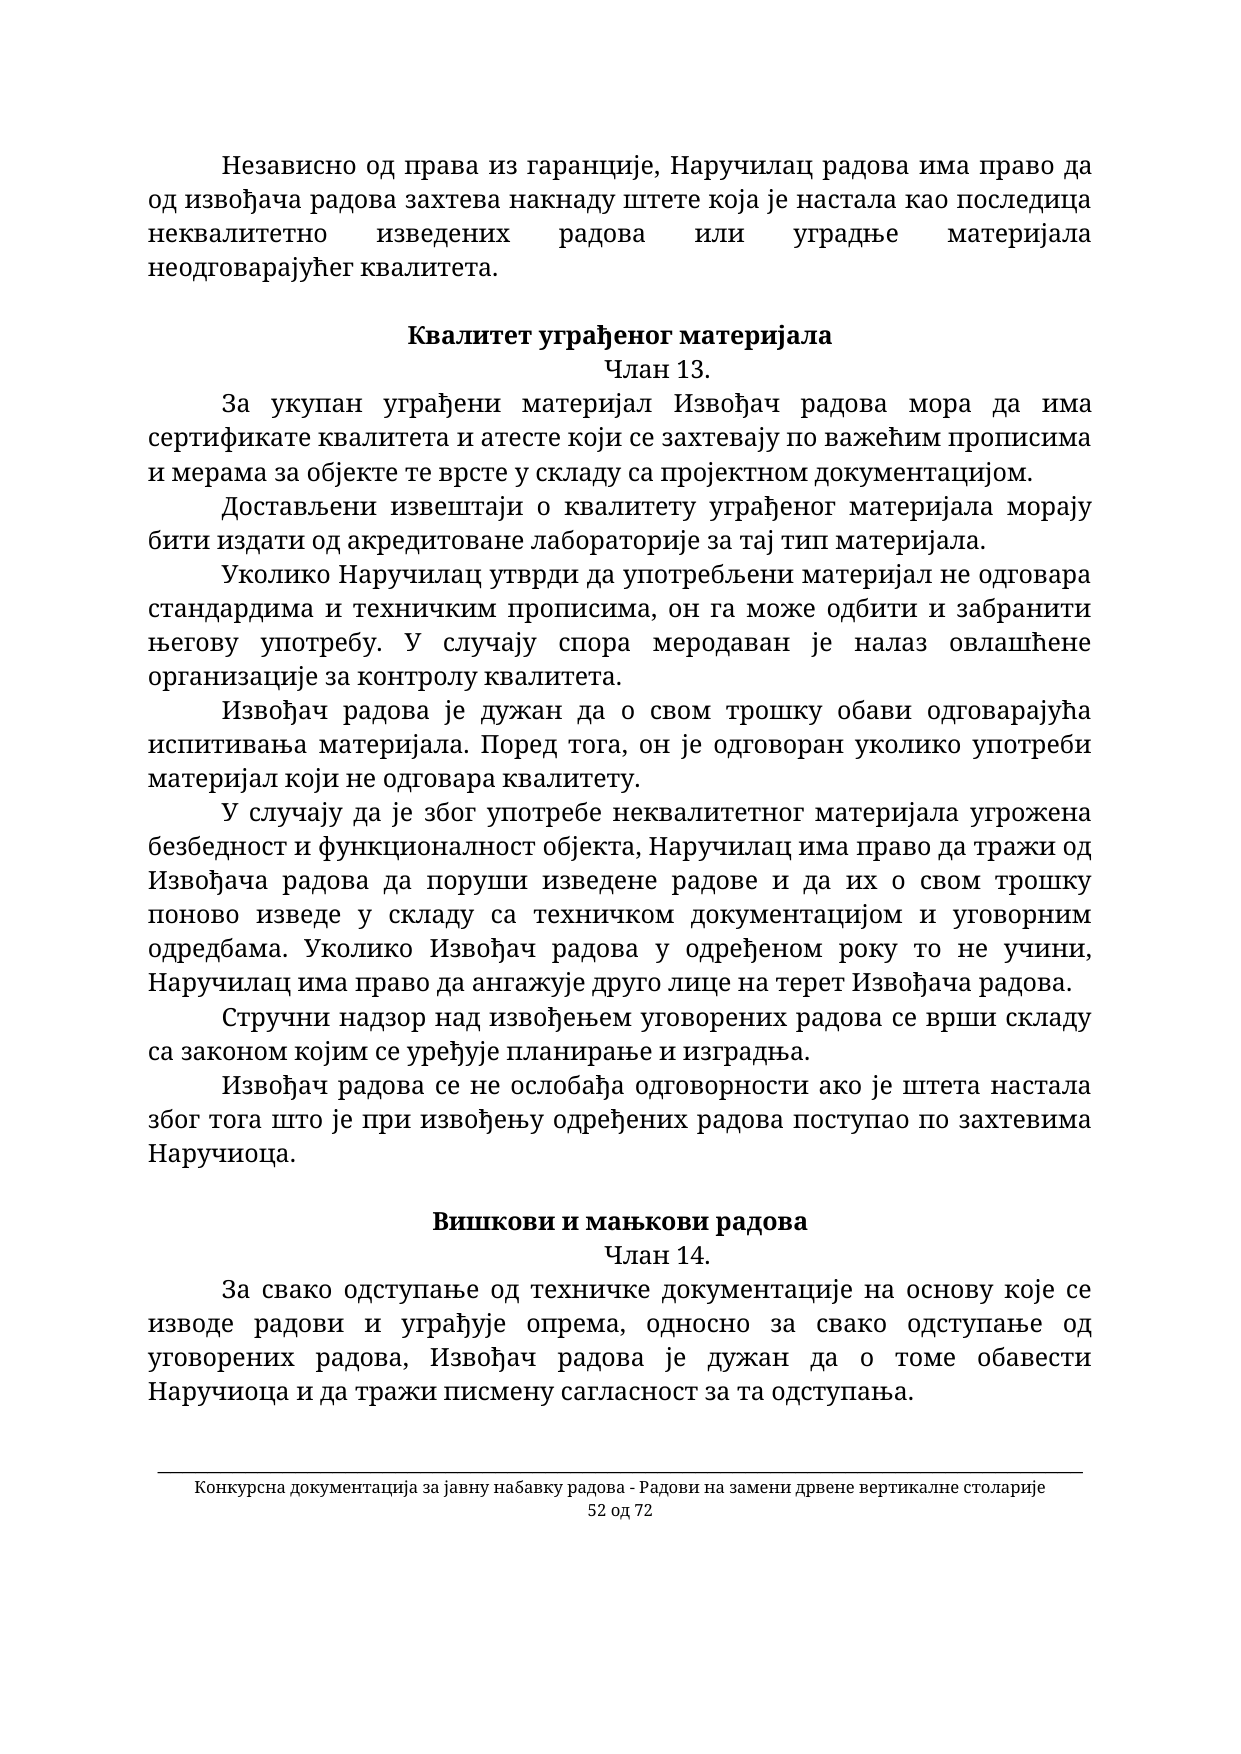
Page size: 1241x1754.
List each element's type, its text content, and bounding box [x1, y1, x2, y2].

text Независно од права из гаранције, Наручилац радова има право да од извођача радова захтева накнаду штете која је настала као последица неквалитетно изведених радова или уградње материјала неодговарајућег квалитета. [148, 148, 1093, 284]
text За укупан уграђени материјал Извођач радова мора да има сертификате квалитета и атесте који се захтевају по важећим прописима и мерама за објекте те врсте у складу са пројектном документацијом. [148, 386, 1093, 488]
text Квалитет уграђеног материјала [148, 318, 1093, 352]
text Извођач радова се не ослобађа одговорности ако је штета настала због тога што је при извођењу одређених радова поступао по захтевима Наручиоца. [148, 1067, 1093, 1169]
text Вишкови и мањкови радова [148, 1203, 1093, 1238]
text Уколико Наручилац утврди да употребљени материјал не одговара стандардима и техничким прописима, он га може одбити и забранити његову употребу. У случају спора меродаван је налаз овлашћене организације за контролу квалитета. [148, 556, 1093, 693]
text Члан 14. [222, 1238, 1093, 1272]
text Стручни надзор над извођењем уговорених радова се врши складу са законом којим се уређује планирање и изградња. [148, 999, 1093, 1067]
text За свако одступање од техничке документације на основу које се изводе радови и уграђује опрема, односно за свако одступање од уговорених радова, Извођач радова је дужан да о томе обавести Наручиоца и да тражи писмену сагласност за та одступања. [148, 1272, 1093, 1408]
text Члан 13. [222, 352, 1093, 386]
text Извођач радова је дужан да о свом трошку обави одговарајућа испитивања материјала. Поред тога, он је одговоран уколико употреби материјал који не одговара квалитету. [148, 693, 1093, 795]
text Достављени извештаји о квалитету уграђеног материјала морају бити издати од акредитоване лабораторије за тај тип материјала. [148, 488, 1093, 556]
text У случају да је због употребе неквалитетног материјала угрожена безбедност и функционалност објекта, Наручилац има право да тражи од Извођача радова да поруши изведене радове и да их о свом трошку поново изведе у складу са техничком документацијом и уговорним одредбама. Уколико Извођач радова у одређеном року то не учини, Наручилац има право да ангажује друго лице на терет Извођача радова. [148, 795, 1093, 999]
